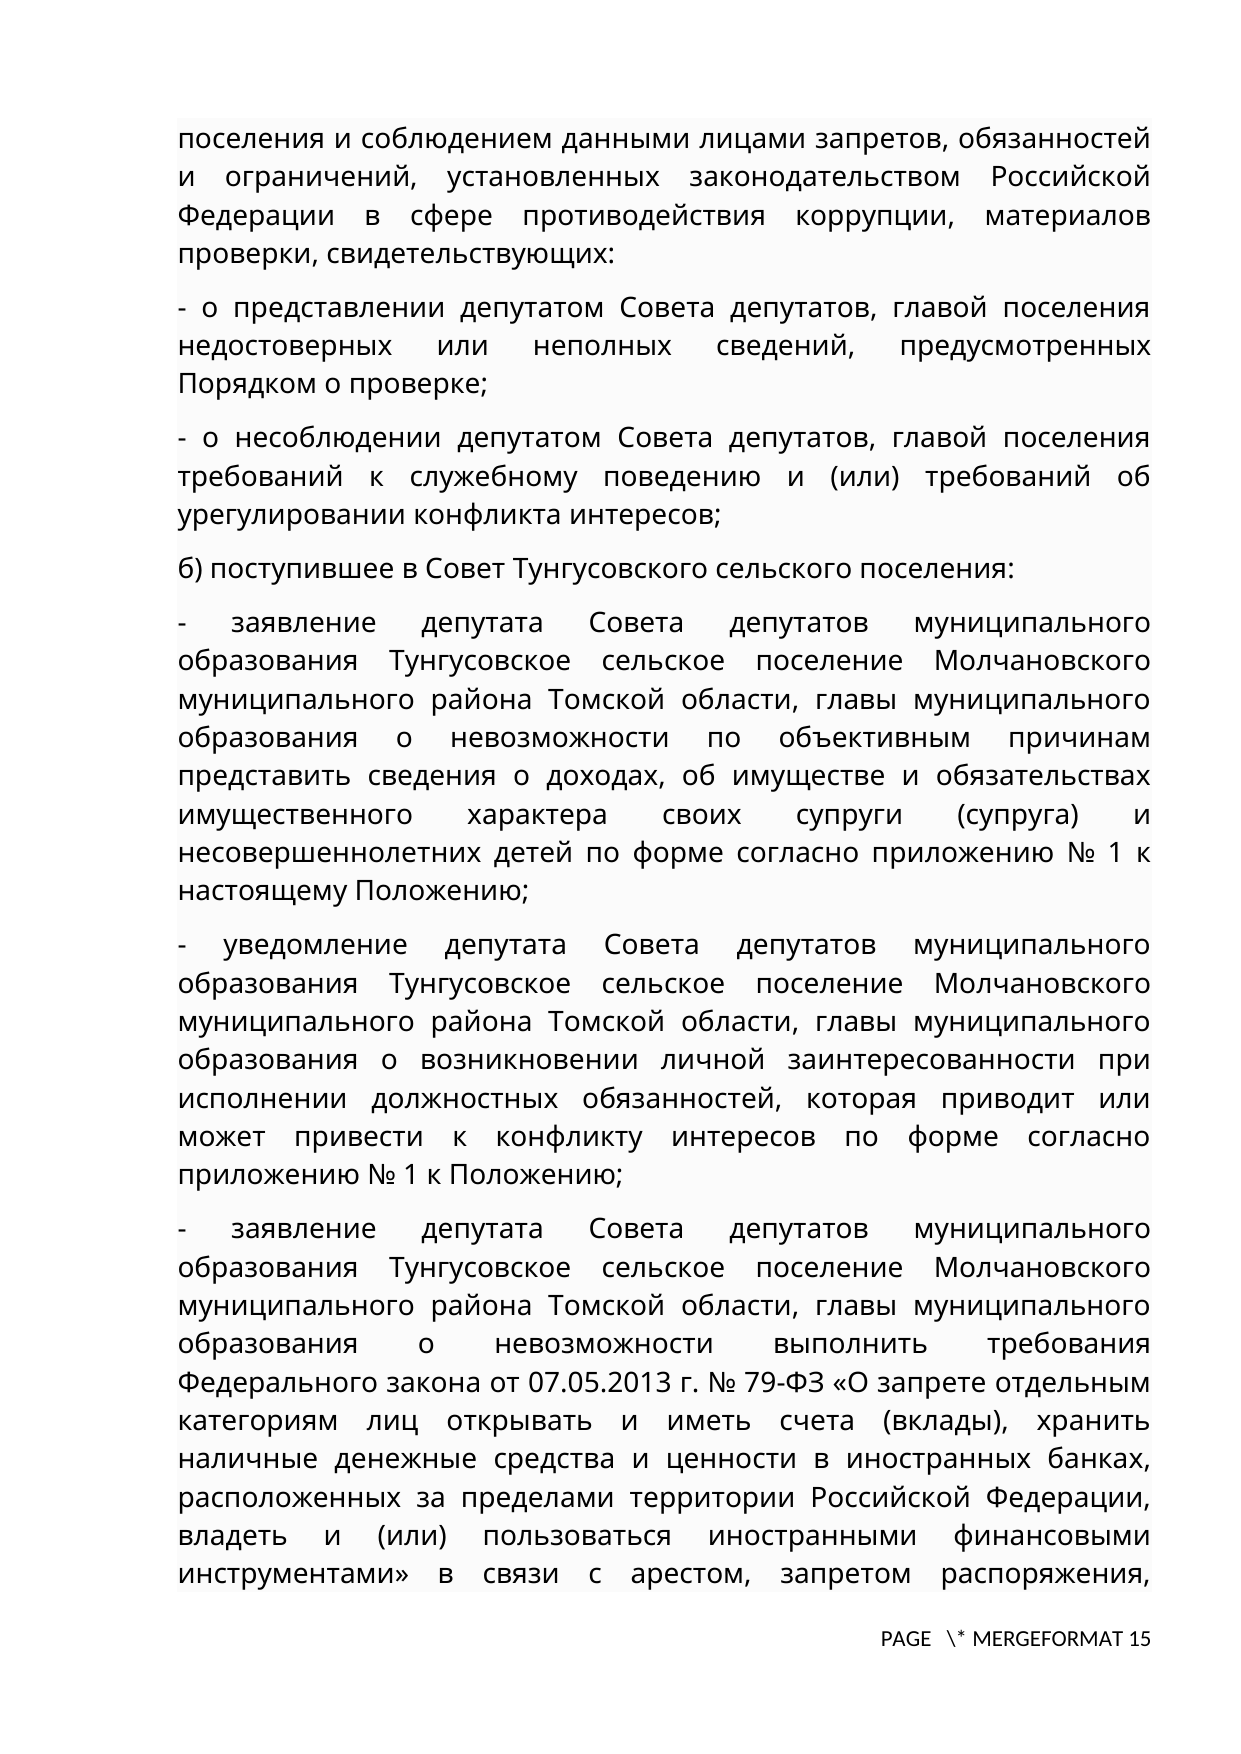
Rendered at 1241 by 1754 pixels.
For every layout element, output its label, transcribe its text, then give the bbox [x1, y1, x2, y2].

text - о представлении депутатом Совета депутатов, главой поселения недостоверных или неполных сведений, предусмотренных Порядком о проверке; [177, 287, 1152, 402]
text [177, 118, 1152, 271]
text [177, 1208, 1152, 1592]
text б) поступившее в Совет Тунгусовского сельского поселения: [177, 548, 1152, 587]
text - уведомление депутата Совета депутатов муниципального образования Тунгусовское сельское поселение Молчановского муниципального района Томской области, главы муниципального образования о возникновении личной заинтересованности при исполнении должностных обязанностей, которая приводит или может привести к конфликту интересов по форме согласно приложению № 1 к Положению; [177, 924, 1152, 1193]
text - о несоблюдении депутатом Совета депутатов, главой поселения требований к служебному поведению и (или) требований об урегулировании конфликта интересов; [177, 418, 1152, 533]
text - заявление депутата Совета депутатов муниципального образования Тунгусовское сельское поселение Молчановского муниципального района Томской области, главы муниципального образования о невозможности по объективным причинам представить сведения о доходах, об имуществе и обязательствах имущественного характера своих супруги (супруга) и несовершеннолетних детей по форме согласно приложению № 1 к настоящему Положению; [177, 602, 1152, 909]
